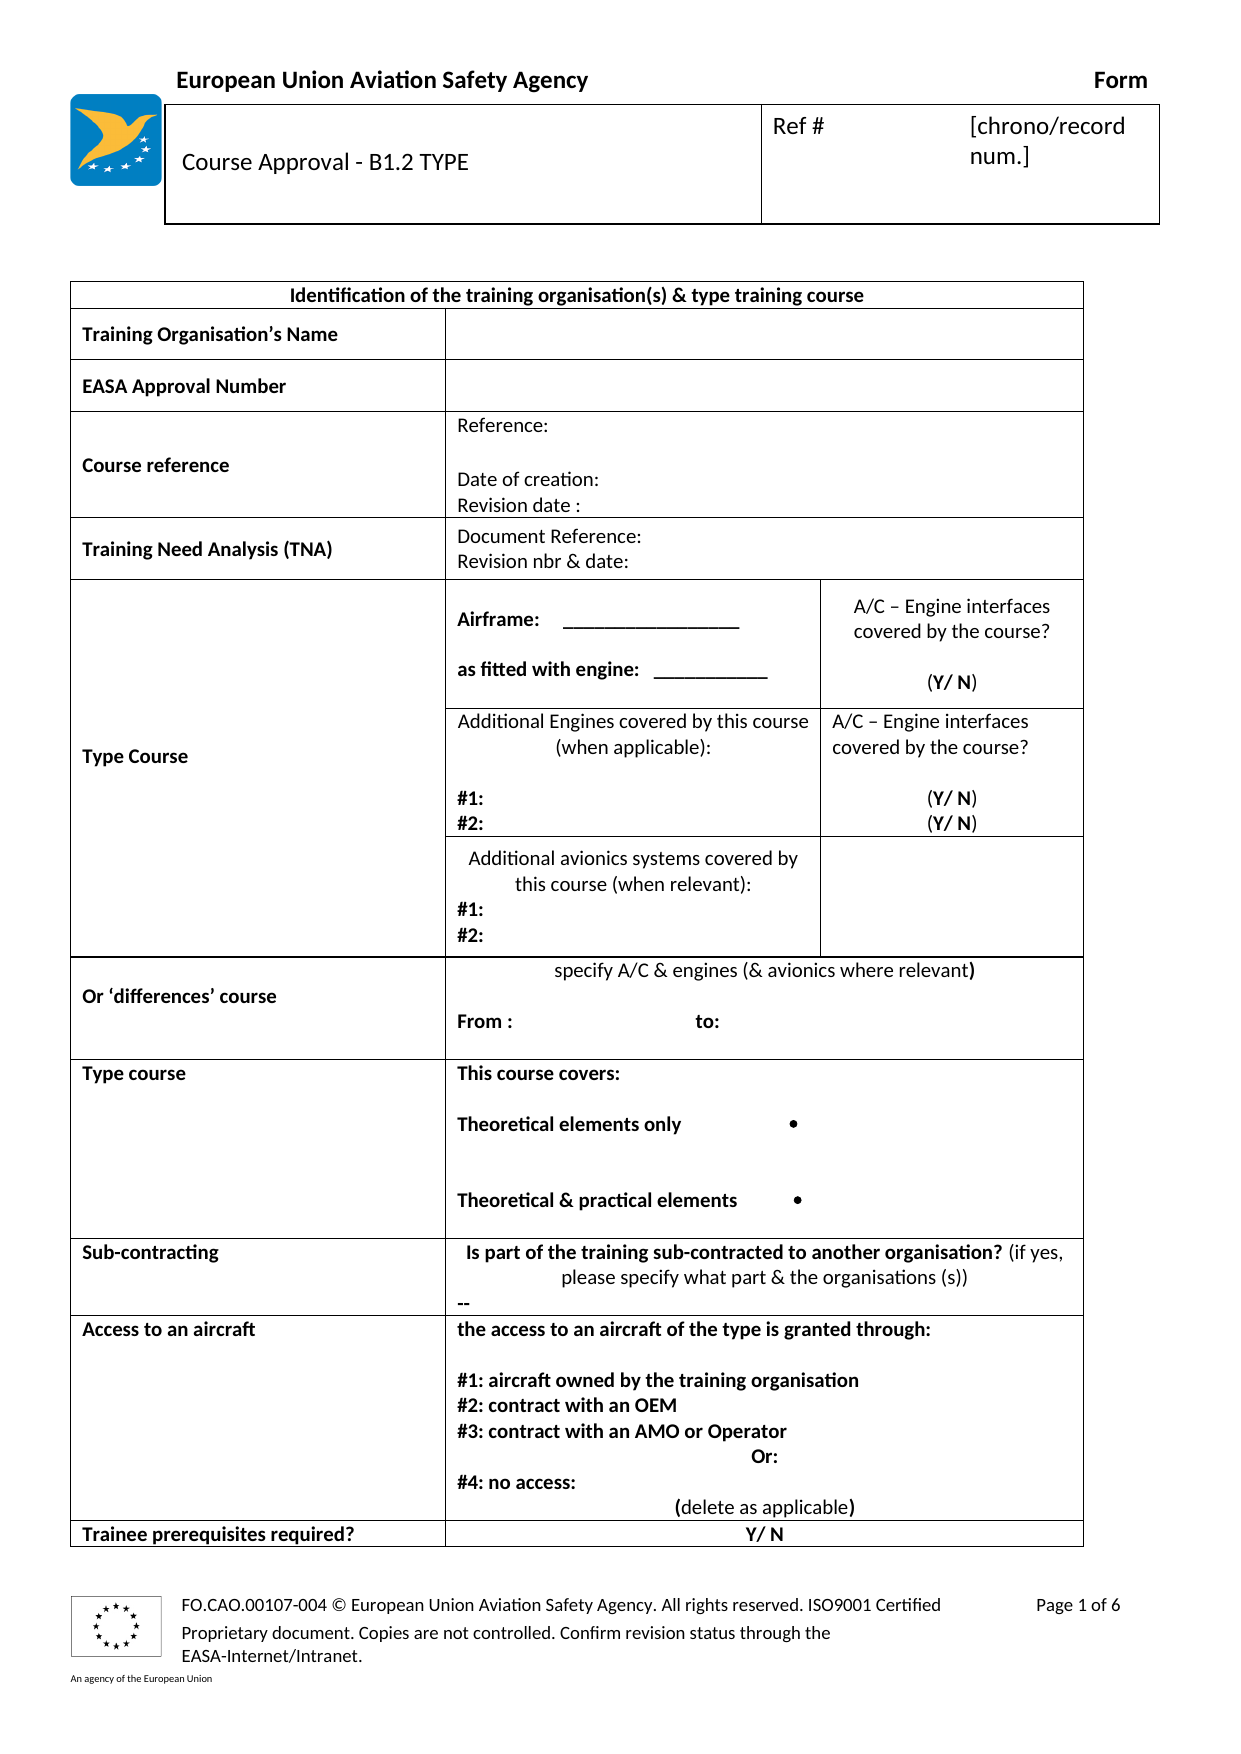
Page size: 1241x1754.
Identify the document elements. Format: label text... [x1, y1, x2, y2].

table_cell Access to an aircraft [71, 1316, 445, 1520]
table_cell Type Course [71, 580, 445, 956]
table_cell A/C – Engine interfaces covered by the course? (Y/ N) (Y/ N) [821, 709, 1083, 836]
table_cell Type course [71, 1060, 445, 1238]
table_cell Additional avionics systems covered by this course (when relevant): #1: #2: [446, 837, 820, 956]
table_cell [821, 837, 1083, 956]
table_cell Is part of the training sub-contracted to another organisation? (if yes, please specify what part & the organisations (s)) -- [446, 1239, 1083, 1315]
table_cell Or ‘differences’ course [71, 958, 445, 1059]
table_cell Trainee prerequisites required? [71, 1521, 445, 1546]
table_cell Airframe: _________________ as fitted with engine: ___________ [446, 580, 820, 707]
table_cell EASA Approval Number [71, 360, 445, 411]
picture [140, 137, 148, 142]
table_cell specify A/C & engines (& avionics where relevant) From : to: [446, 958, 1083, 1059]
table_cell Training Organisation’s Name [71, 309, 445, 359]
picture [76, 108, 155, 168]
table_cell Course reference [71, 412, 445, 517]
picture [142, 147, 150, 152]
table_header Identification of the training organisation(s) & type training course [71, 282, 1083, 307]
picture [121, 164, 130, 169]
table_cell Reference: Date of creation: Revision date : [446, 412, 1083, 517]
picture [135, 157, 143, 162]
table_cell [446, 309, 1083, 359]
picture [89, 164, 98, 169]
table_cell Document Reference: Revision nbr & date: [446, 518, 1083, 579]
table_cell Y/ N [446, 1521, 1083, 1546]
table_cell Additional Engines covered by this course (when applicable): #1: #2: [446, 709, 820, 836]
table_cell Training Need Analysis (TNA) [71, 518, 445, 579]
table_cell Sub-contracting [71, 1239, 445, 1315]
picture [70, 1595, 162, 1657]
table_cell A/C – Engine interfaces covered by the course? (Y/ N) [821, 580, 1083, 707]
table_cell This course covers: Theoretical elements only Theoretical & practical elements [446, 1060, 1083, 1238]
table_cell the access to an aircraft of the type is granted through: #1: aircraft owned by the training organisation #2: contract with an OEM #3: contract with an AMO or Operator Or: #4: no access: (delete as applicable) [446, 1316, 1083, 1520]
table_cell [446, 360, 1083, 411]
